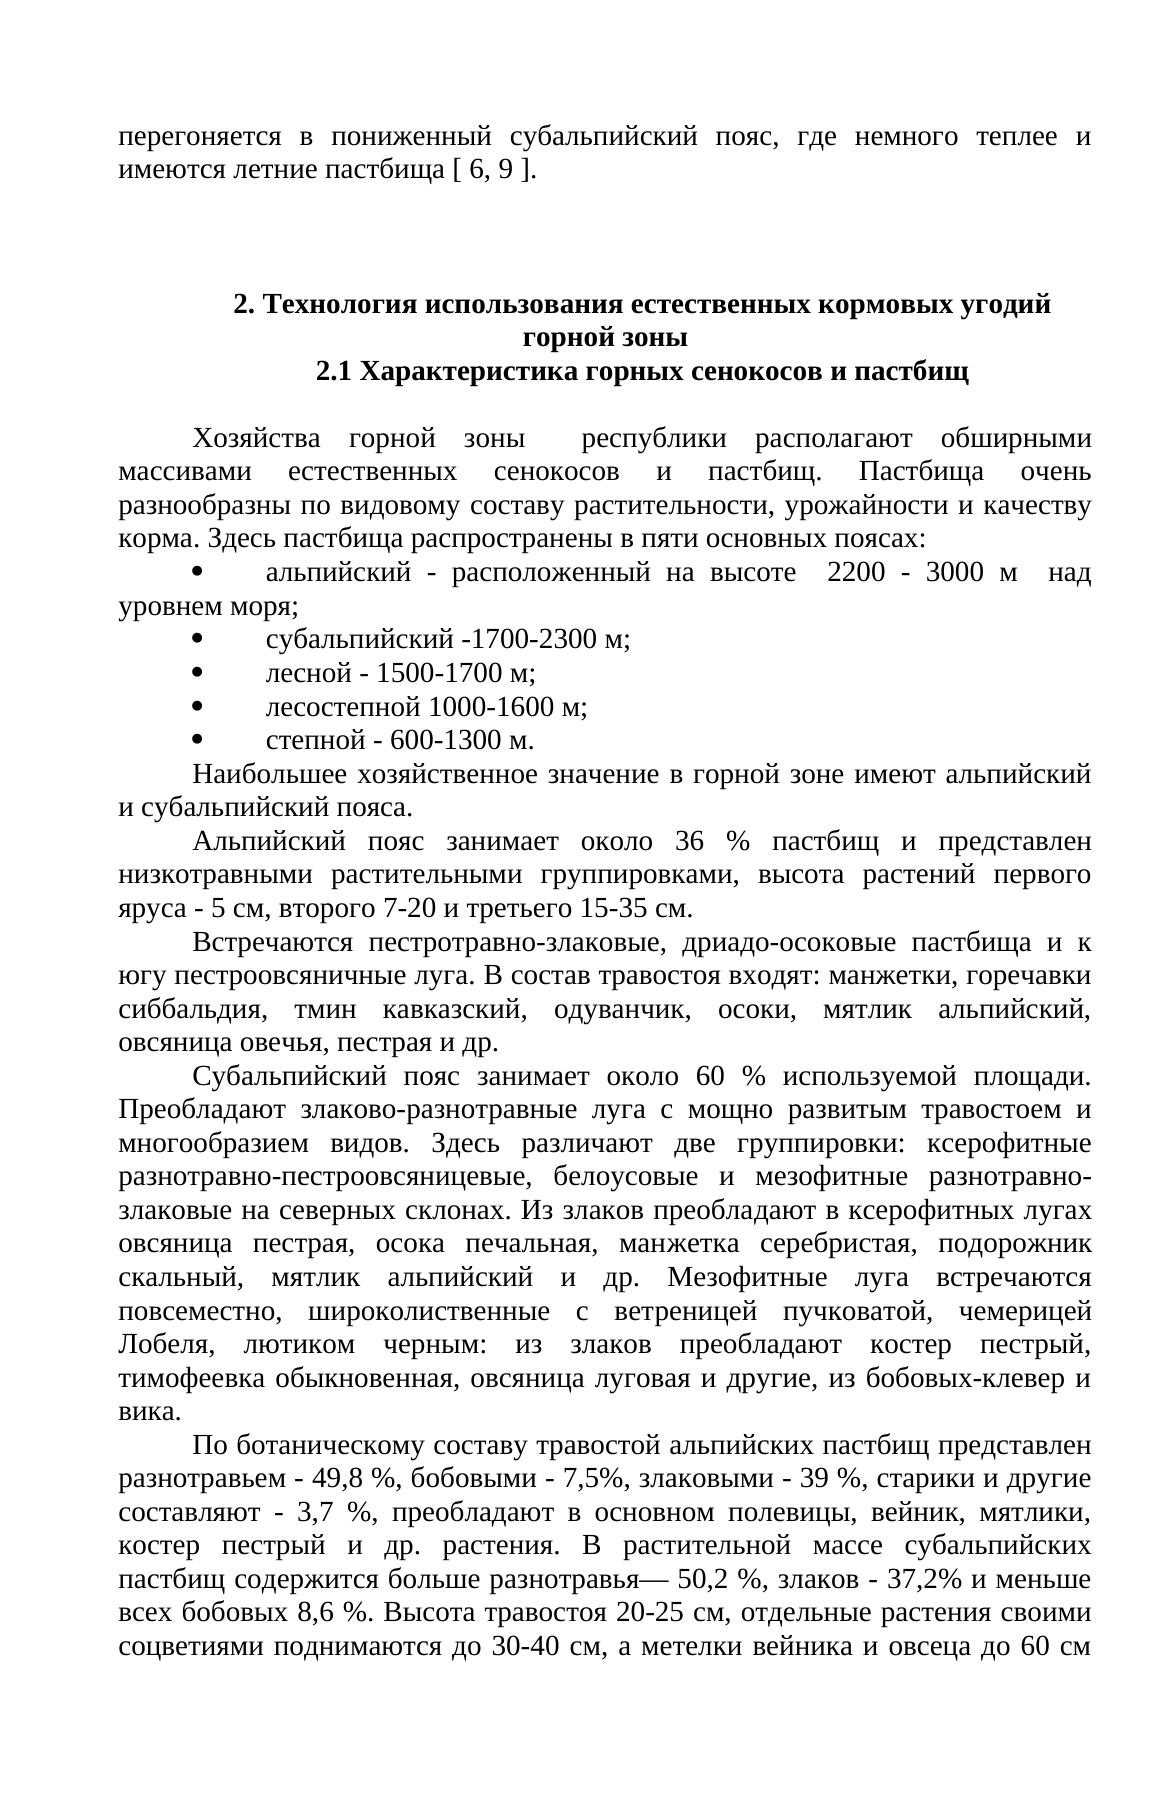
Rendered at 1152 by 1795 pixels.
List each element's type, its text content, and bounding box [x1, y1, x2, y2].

text Хозяйства горной зоны республики располагают обширными массивами естественных сенокосов и пастбищ. Пастбища очень разнообразны по видовому составу растительности, урожайности и качеству корма. Здесь пастбища распространены в пяти основных поясах: [118, 420, 1092, 554]
list лесостепной 1000-1600 м; [118, 689, 1092, 722]
text Наибольшее хозяйственное значение в горной зоне имеют альпийский и субальпийский пояса. [118, 756, 1092, 823]
list лесной - 1500-1700 м; [118, 655, 1092, 689]
list степной - 600-1300 м. [118, 722, 1092, 756]
text Альпийский пояс занимает около 36 % пастбищ и представлен низкотравными растительными группировками, высота растений первого яруса - 5 см, второго 7-20 и третьего 15-35 см. [118, 823, 1092, 924]
text Субальпийский пояс занимает около 60 % используемой площади. Преобладают злаково-разнотравные луга с мощно развитым травостоем и многообразием видов. Здесь различают две группировки: ксерофитные разнотравно-пестроовсяницевые, белоусовые и мезофитные разнотравно-злаковые на северных склонах. Из злаков преобладают в ксерофитных лугах овсяница пестрая, осока печальная, манжетка серебристая, подорожник скальный, мятлик альпийский и др. Мезофитные луга встречаются повсеместно, широколиственные с ветреницей пучковатой, чемерицей Лобеля, лютиком черным: из злаков преобладают костер пестрый, тимофеевка обыкновенная, овсяница луговая и другие, из бобовых-клевер и вика. [118, 1058, 1092, 1427]
text 2. Технология использования естественных кормовых угодий горной зоны [118, 286, 1092, 353]
text 2.1 Характеристика горных сенокосов и пастбищ [118, 353, 1092, 386]
list субальпийский -1700-2300 м; [118, 621, 1092, 655]
text Встречаются пестротравно-злаковые, дриадо-осоковые пастбища и к югу пестроовсяничные луга. В состав травостоя входят: манжетки, горечавки сиббальдия, тмин кавказский, одуванчик, осоки, мятлик альпийский, овсяница овечья, пестрая и др. [118, 924, 1092, 1058]
list альпийский - расположенный на высоте 2200 - 3000 м над уровнем моря; [118, 554, 1092, 621]
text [118, 118, 1092, 185]
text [118, 1427, 1092, 1662]
